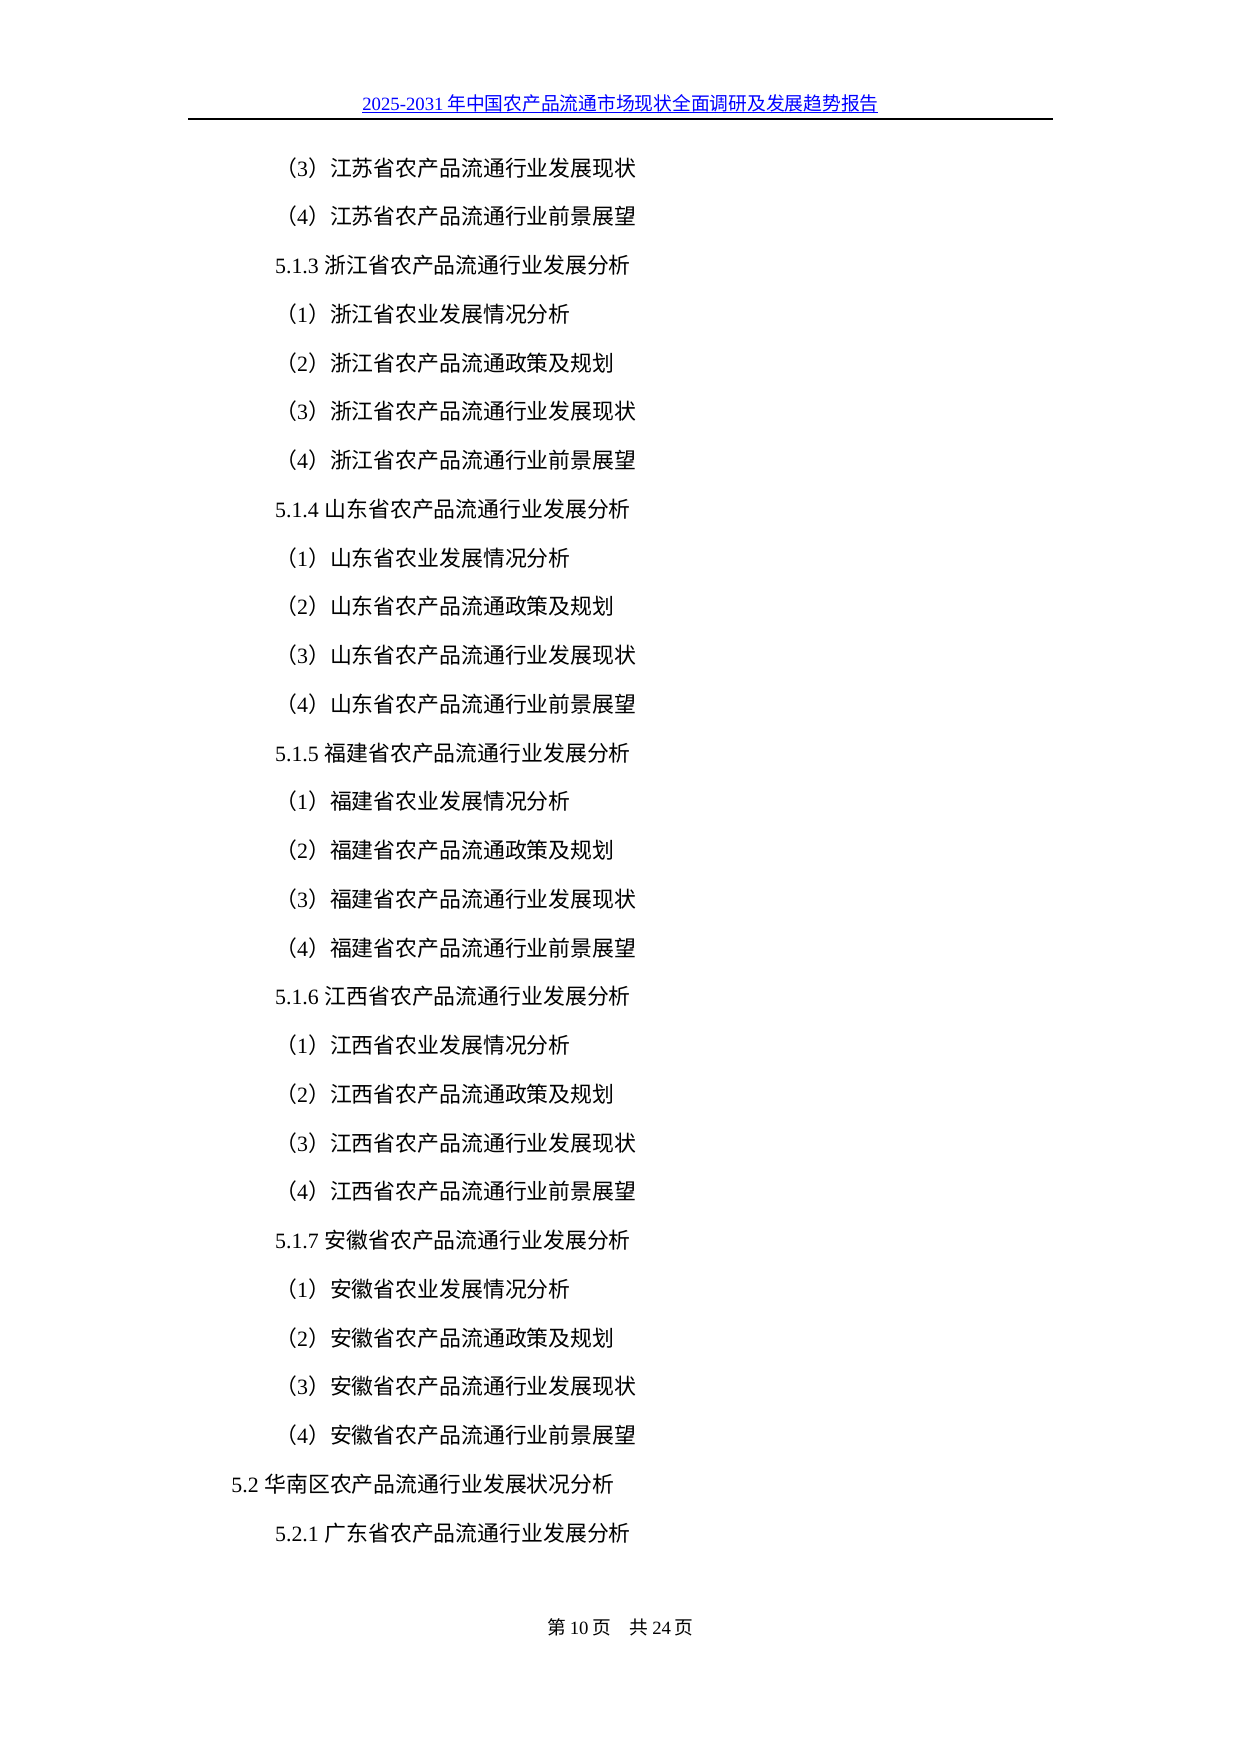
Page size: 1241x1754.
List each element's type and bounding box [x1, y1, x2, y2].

text [187, 150, 1053, 1548]
